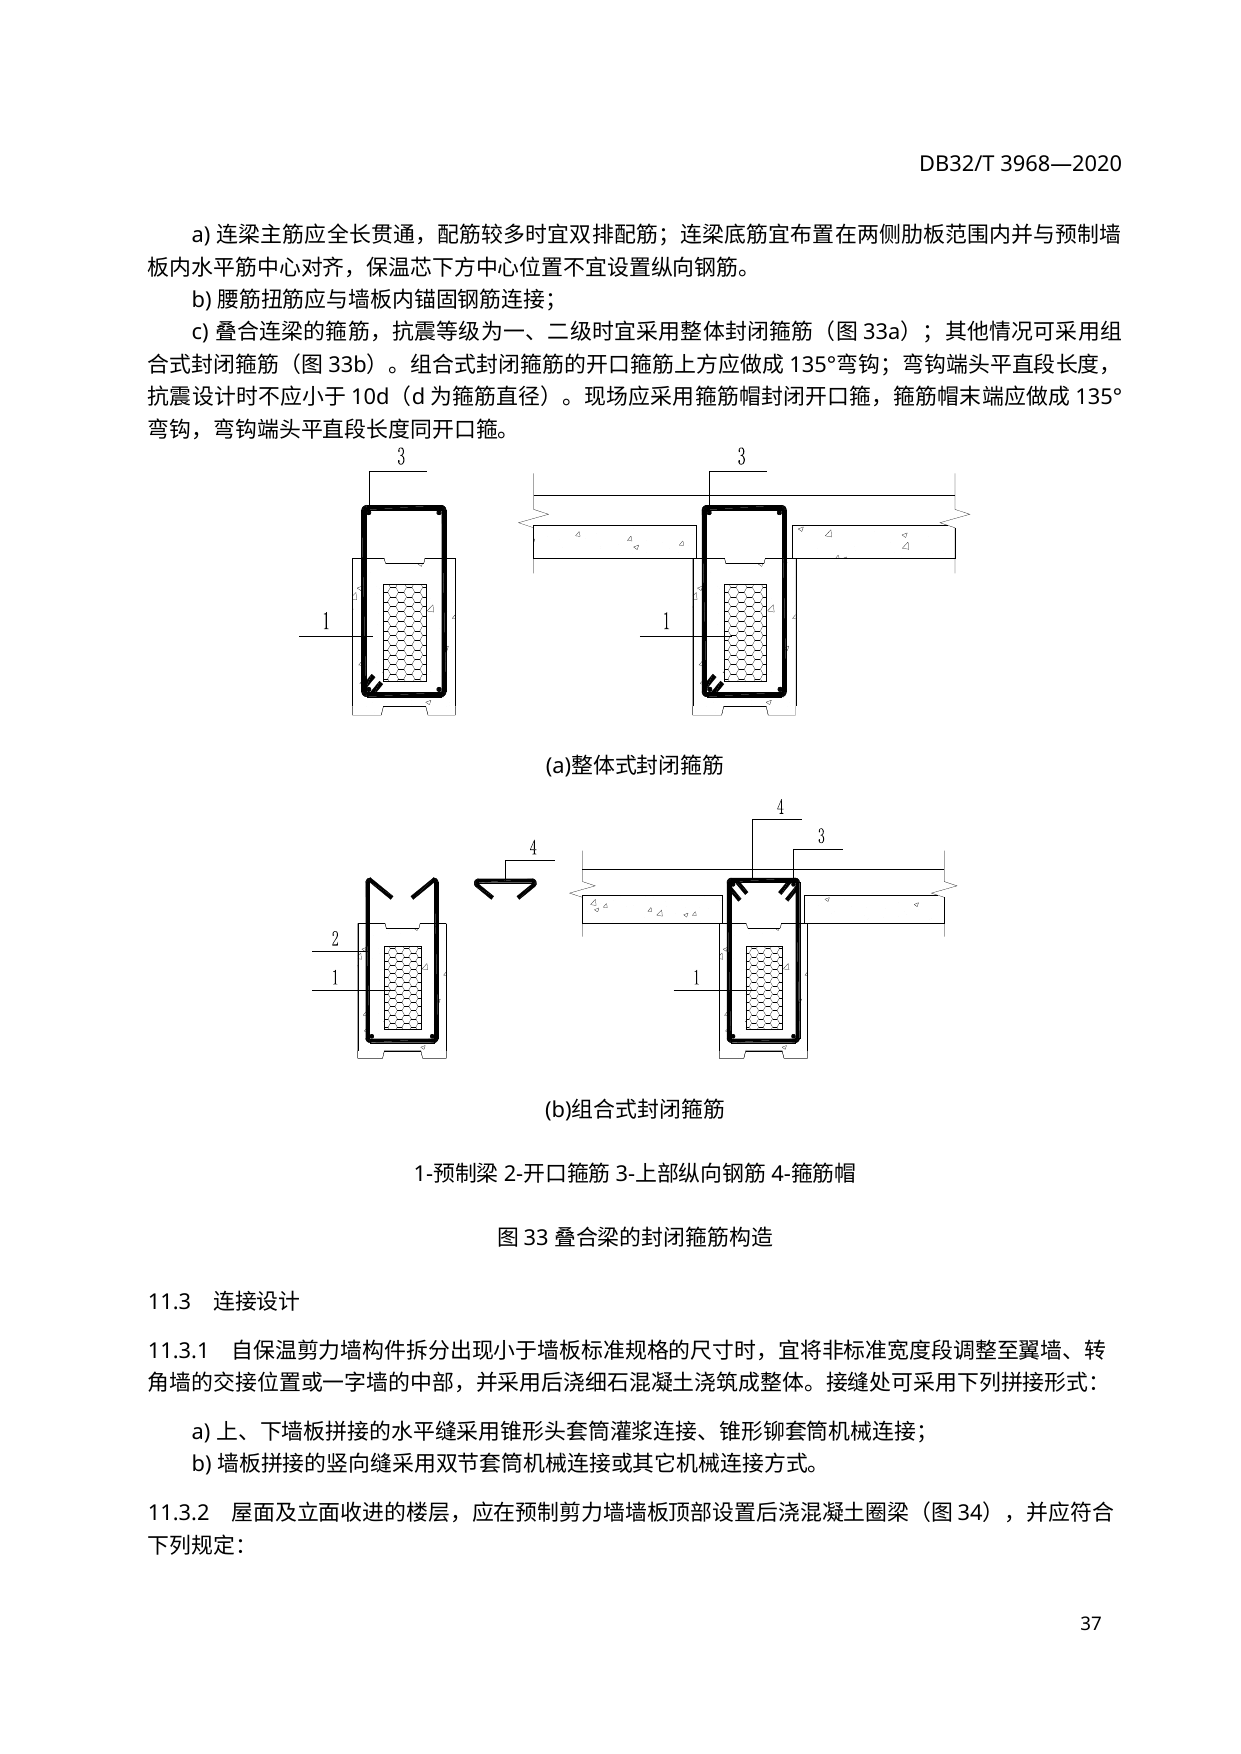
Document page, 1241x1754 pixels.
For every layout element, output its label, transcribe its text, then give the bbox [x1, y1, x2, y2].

text (a)整体式封闭箍筋 [148, 748, 1122, 780]
text a) 上、下墙板拼接的水平缝采用锥形头套筒灌浆连接、锥形铆套筒机械连接； [148, 1413, 1122, 1446]
text (b)组合式封闭箍筋 [148, 1092, 1122, 1124]
text b) 腰筋扭筋应与墙板内锚固钢筋连接； [148, 282, 1122, 314]
text 连接设计 [148, 1283, 1122, 1316]
text c) 叠合连梁的箍筋，抗震等级为一、二级时宜采用整体封闭箍筋（图33a）；其他情况可采用组合式封闭箍筋（图33b）。组合式封闭箍筋的开口箍筋上方应做成135°弯钩；弯钩端头平直段长度，抗震设计时不应小于10d（d为箍筋直径）。现场应采用箍筋帽封闭开口箍，箍筋帽末端应做成135°弯钩，弯钩端头平直段长度同开口箍。 [148, 314, 1122, 444]
text a) 连梁主筋应全长贯通，配筋较多时宜双排配筋；连梁底筋宜布置在两侧肋板范围内并与预制墙板内水平筋中心对齐，保温芯下方中心位置不宜设置纵向钢筋。 [148, 217, 1122, 282]
text 自保温剪力墙构件拆分出现小于墙板标准规格的尺寸时，宜将非标准宽度段调整至翼墙、转角墙的交接位置或一字墙的中部，并采用后浇细石混凝土浇筑成整体。接缝处可采用下列拼接形式： [148, 1332, 1122, 1397]
text 屋面及立面收进的楼层，应在预制剪力墙墙板顶部设置后浇混凝土圈梁（图34），并应符合下列规定： [148, 1495, 1122, 1560]
text b) 墙板拼接的竖向缝采用双节套筒机械连接或其它机械连接方式。 [148, 1446, 1122, 1478]
text 1-预制梁 2-开口箍筋 3-上部纵向钢筋 4-箍筋帽 [148, 1156, 1122, 1188]
text 图33 叠合梁的封闭箍筋构造 [148, 1220, 1122, 1251]
